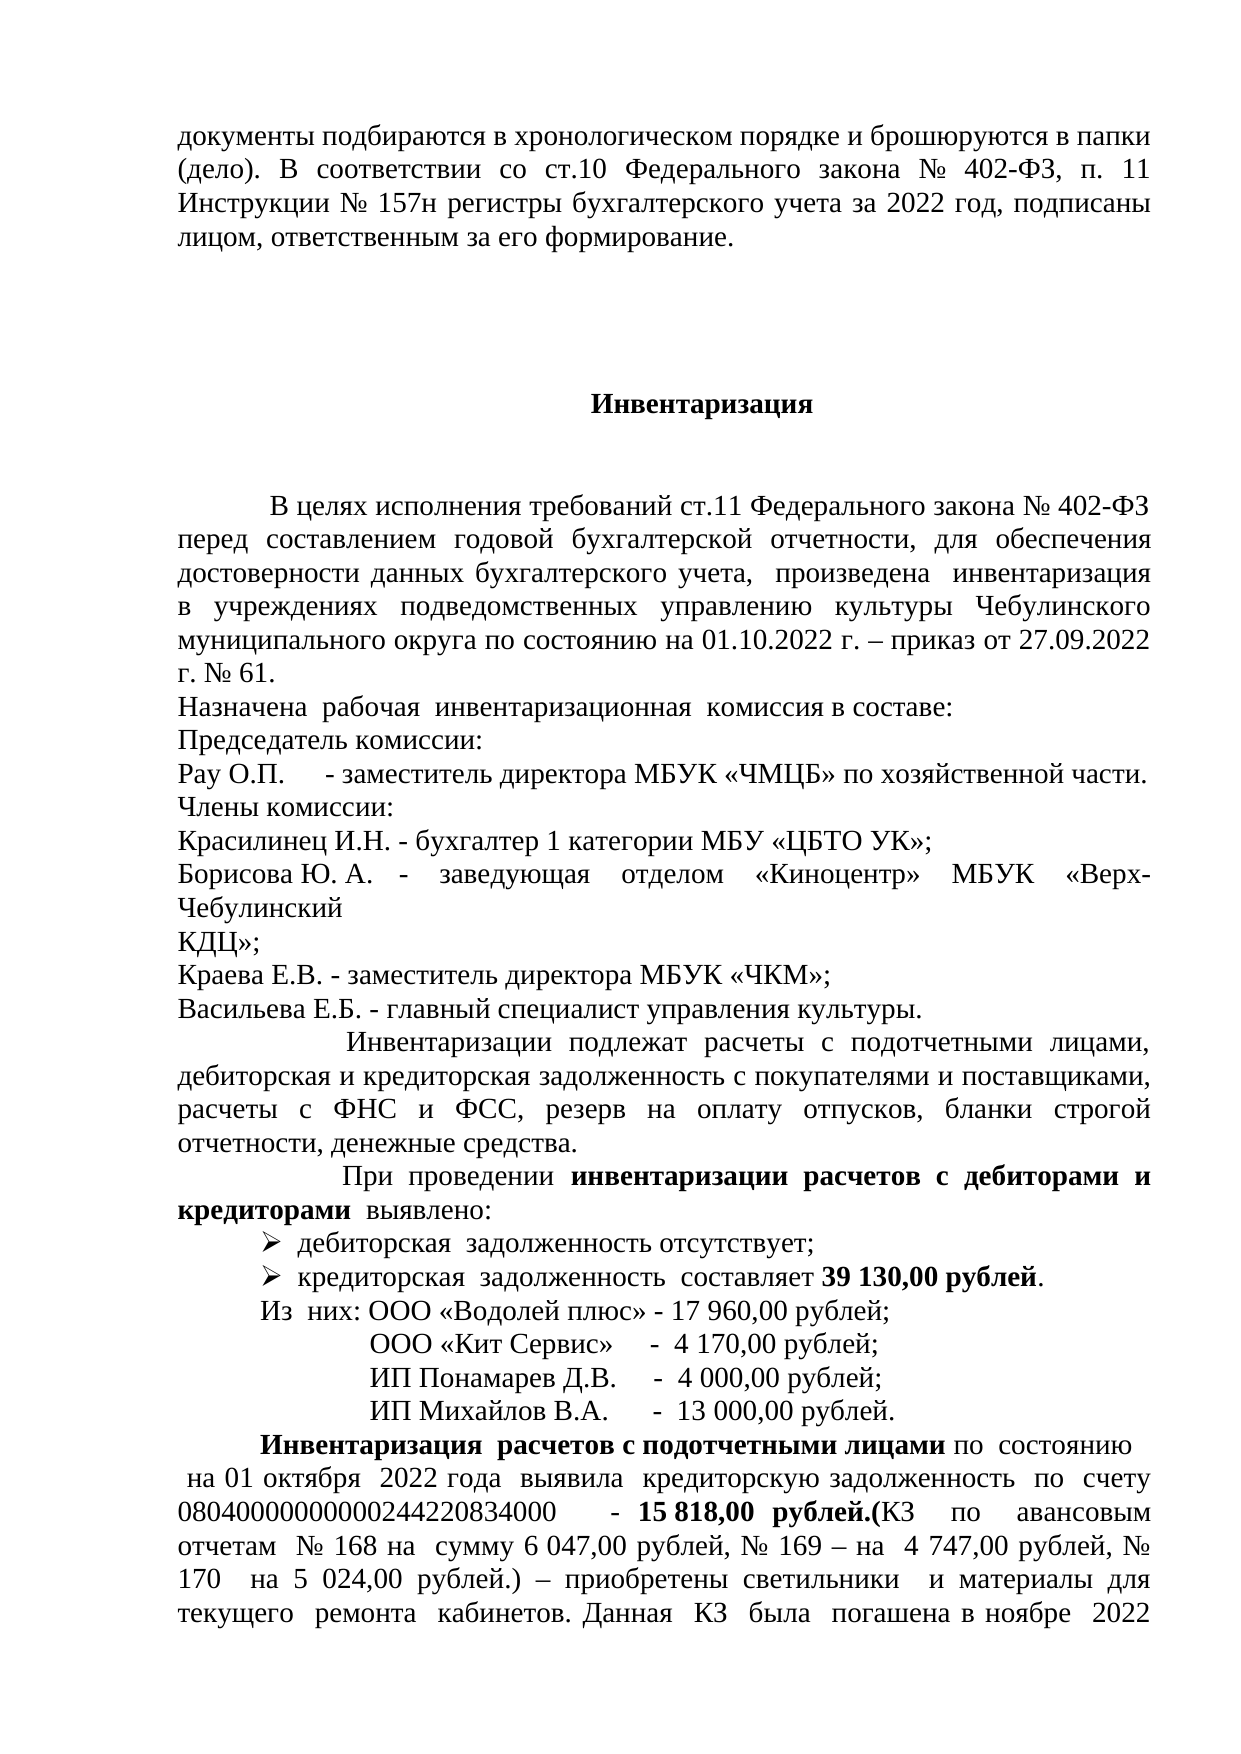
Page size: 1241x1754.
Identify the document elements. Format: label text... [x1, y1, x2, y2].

list кредиторская задолженность составляет 39 130,00 рублей. [260, 1259, 1152, 1293]
text Васильева Е.Б. - главный специалист управления культуры. [177, 991, 1152, 1024]
text Члены комиссии: [177, 789, 1152, 823]
text При проведении инвентаризации расчетов с дебиторами и кредиторами выявлено: [177, 1158, 1152, 1226]
text ООО «Кит Сервис» - 4 170,00 рублей; [260, 1326, 1152, 1360]
list дебиторская задолженность отсутствует; [260, 1226, 1152, 1259]
text Председатель комиссии: [177, 722, 1152, 756]
text В целях исполнения требований ст.11 Федерального закона № 402-ФЗ перед составлением годовой бухгалтерской отчетности, для обеспечения достоверности данных бухгалтерского учета, произведена инвентаризация в учреждениях подведомственных управлению культуры Чебулинского муниципального округа по состоянию на 01.10.2022 г. – приказ от 27.09.2022 г. № 61. [177, 488, 1152, 689]
text КДЦ»; [177, 924, 1152, 957]
text Борисова Ю. А. - заведующая отделом «Киноцентр» МБУК «Верх-Чебулинский [177, 857, 1152, 924]
text Инвентаризация [177, 386, 1152, 420]
text Рау О.П. - заместитель директора МБУК «ЧМЦБ» по хозяйственной части. [177, 756, 1152, 789]
text Инвентаризации подлежат расчеты с подотчетными лицами, дебиторская и кредиторская задолженность с покупателями и поставщиками, расчеты с ФНС и ФСС, резерв на оплату отпусков, бланки строгой отчетности, денежные средства. [177, 1024, 1152, 1158]
text Краева Е.В. - заместитель директора МБУК «ЧКМ»; [177, 957, 1152, 991]
text ИП Понамарев Д.В. - 4 000,00 рублей; [260, 1360, 1152, 1393]
text Назначена рабочая инвентаризационная комиссия в составе: [177, 689, 1152, 722]
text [177, 1461, 1152, 1628]
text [177, 118, 1152, 252]
text Инвентаризация расчетов с подотчетными лицами по состоянию [260, 1427, 1152, 1461]
text Красилинец И.Н. - бухгалтер 1 категории МБУ «ЦБТО УК»; [177, 823, 1152, 857]
text Из них: ООО «Водолей плюс» - 17 960,00 рублей; [260, 1293, 1152, 1326]
text ИП Михайлов В.А. - 13 000,00 рублей. [260, 1393, 1152, 1427]
